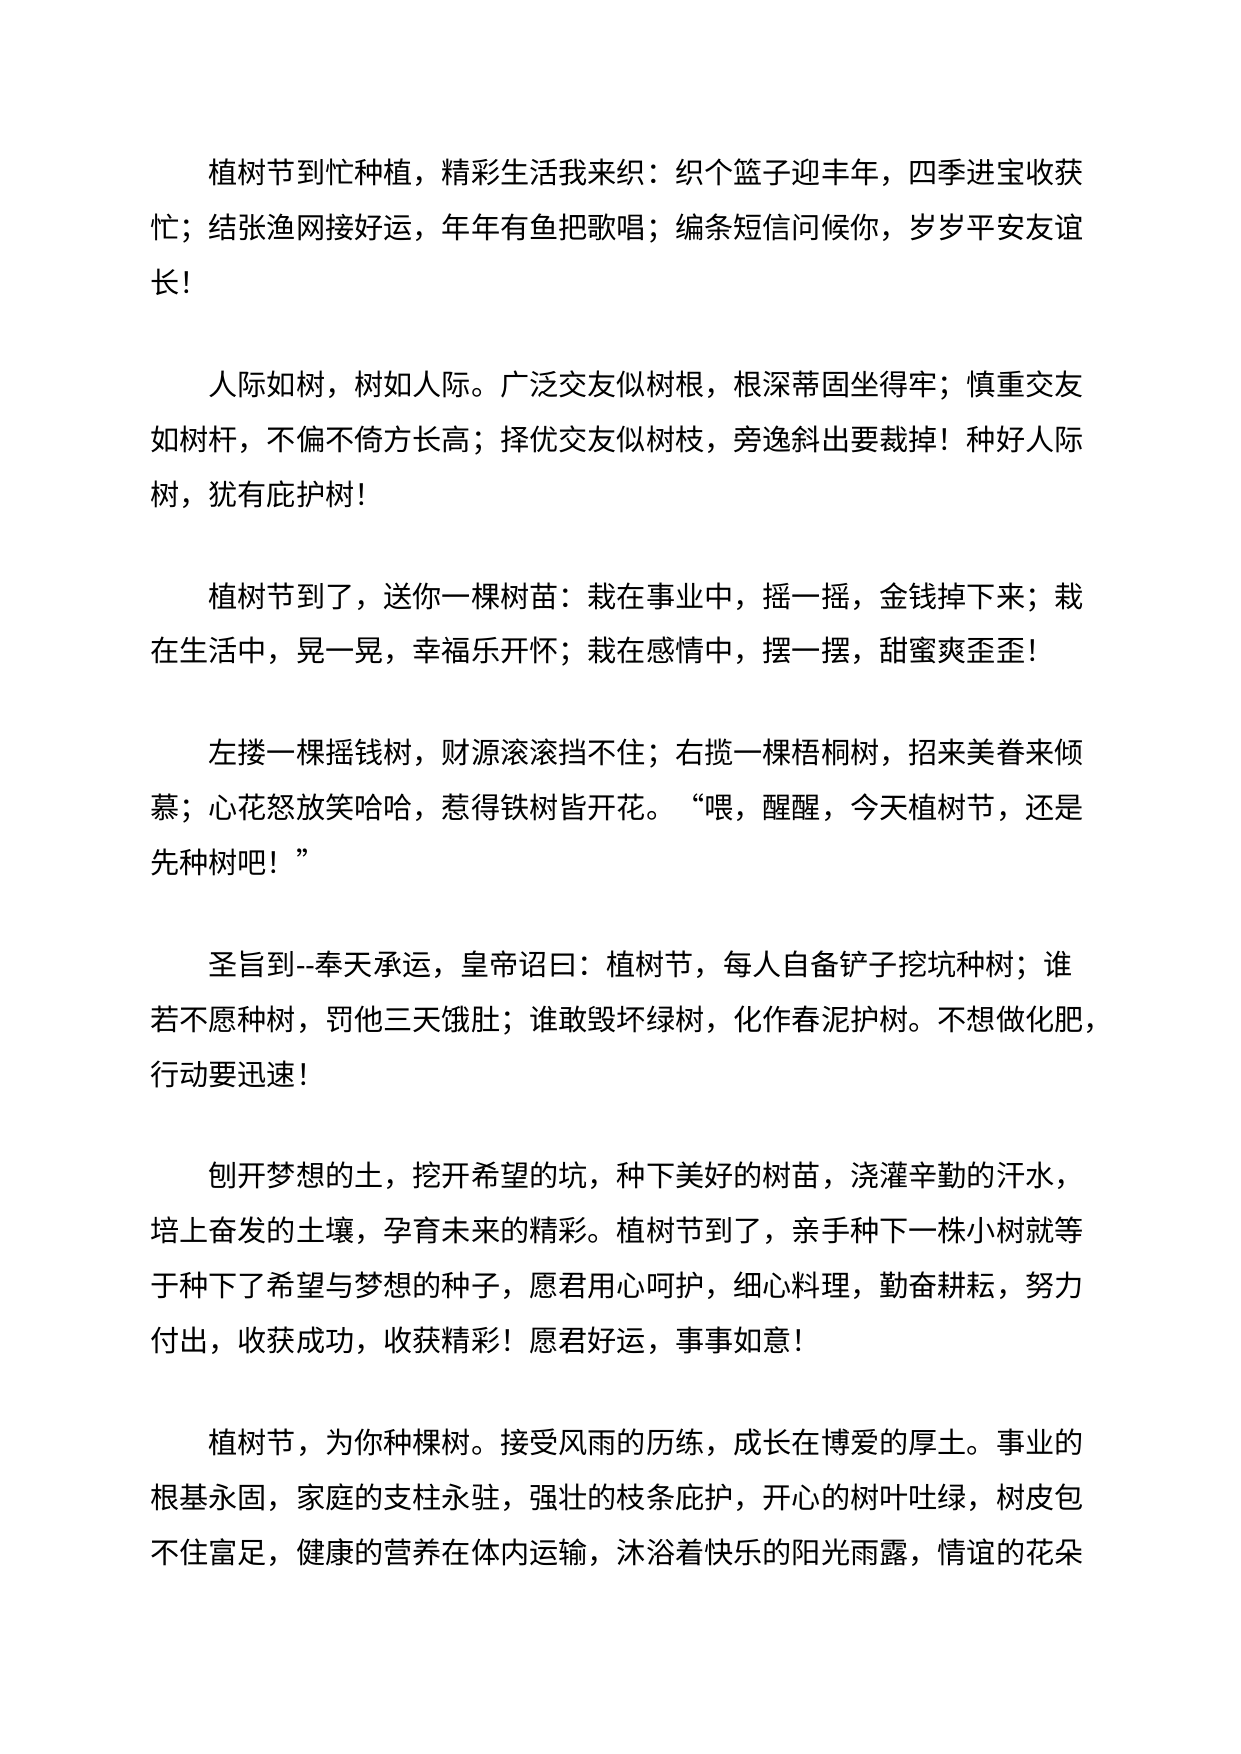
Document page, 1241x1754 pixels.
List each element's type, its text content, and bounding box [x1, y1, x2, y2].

text 刨开梦想的土，挖开希望的坑，种下美好的树苗，浇灌辛勤的汗水，培上奋发的土壤，孕育未来的精彩。植树节到了，亲手种下一株小树就等于种下了希望与梦想的种子，愿君用心呵护，细心料理，勤奋耕耘，努力付出，收获成功，收获精彩！愿君好运，事事如意！ [150, 1153, 1090, 1360]
text 圣旨到--奉天承运，皇帝诏曰：植树节，每人自备铲子挖坑种树；谁若不愿种树，罚他三天饿肚；谁敢毁坏绿树，化作春泥护树。不想做化肥，行动要迅速！ [150, 941, 1090, 1093]
text 植树节到了，送你一棵树苗：栽在事业中，摇一摇，金钱掉下来；栽在生活中，晃一晃，幸福乐开怀；栽在感情中，摆一摆，甜蜜爽歪歪！ [150, 573, 1090, 670]
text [150, 1419, 1090, 1572]
text 左搂一棵摇钱树，财源滚滚挡不住；右揽一棵梧桐树，招来美眷来倾慕；心花怒放笑哈哈，惹得铁树皆开花。“喂，醒醒，今天植树节，还是先种树吧！” [150, 730, 1090, 882]
text 植树节到忙种植，精彩生活我来织：织个篮子迎丰年，四季进宝收获忙；结张渔网接好运，年年有鱼把歌唱；编条短信问候你，岁岁平安友谊长！ [150, 150, 1090, 302]
text 人际如树，树如人际。广泛交友似树根，根深蒂固坐得牢；慎重交友如树杆，不偏不倚方长高；择优交友似树枝，旁逸斜出要裁掉！种好人际树，犹有庇护树！ [150, 362, 1090, 514]
